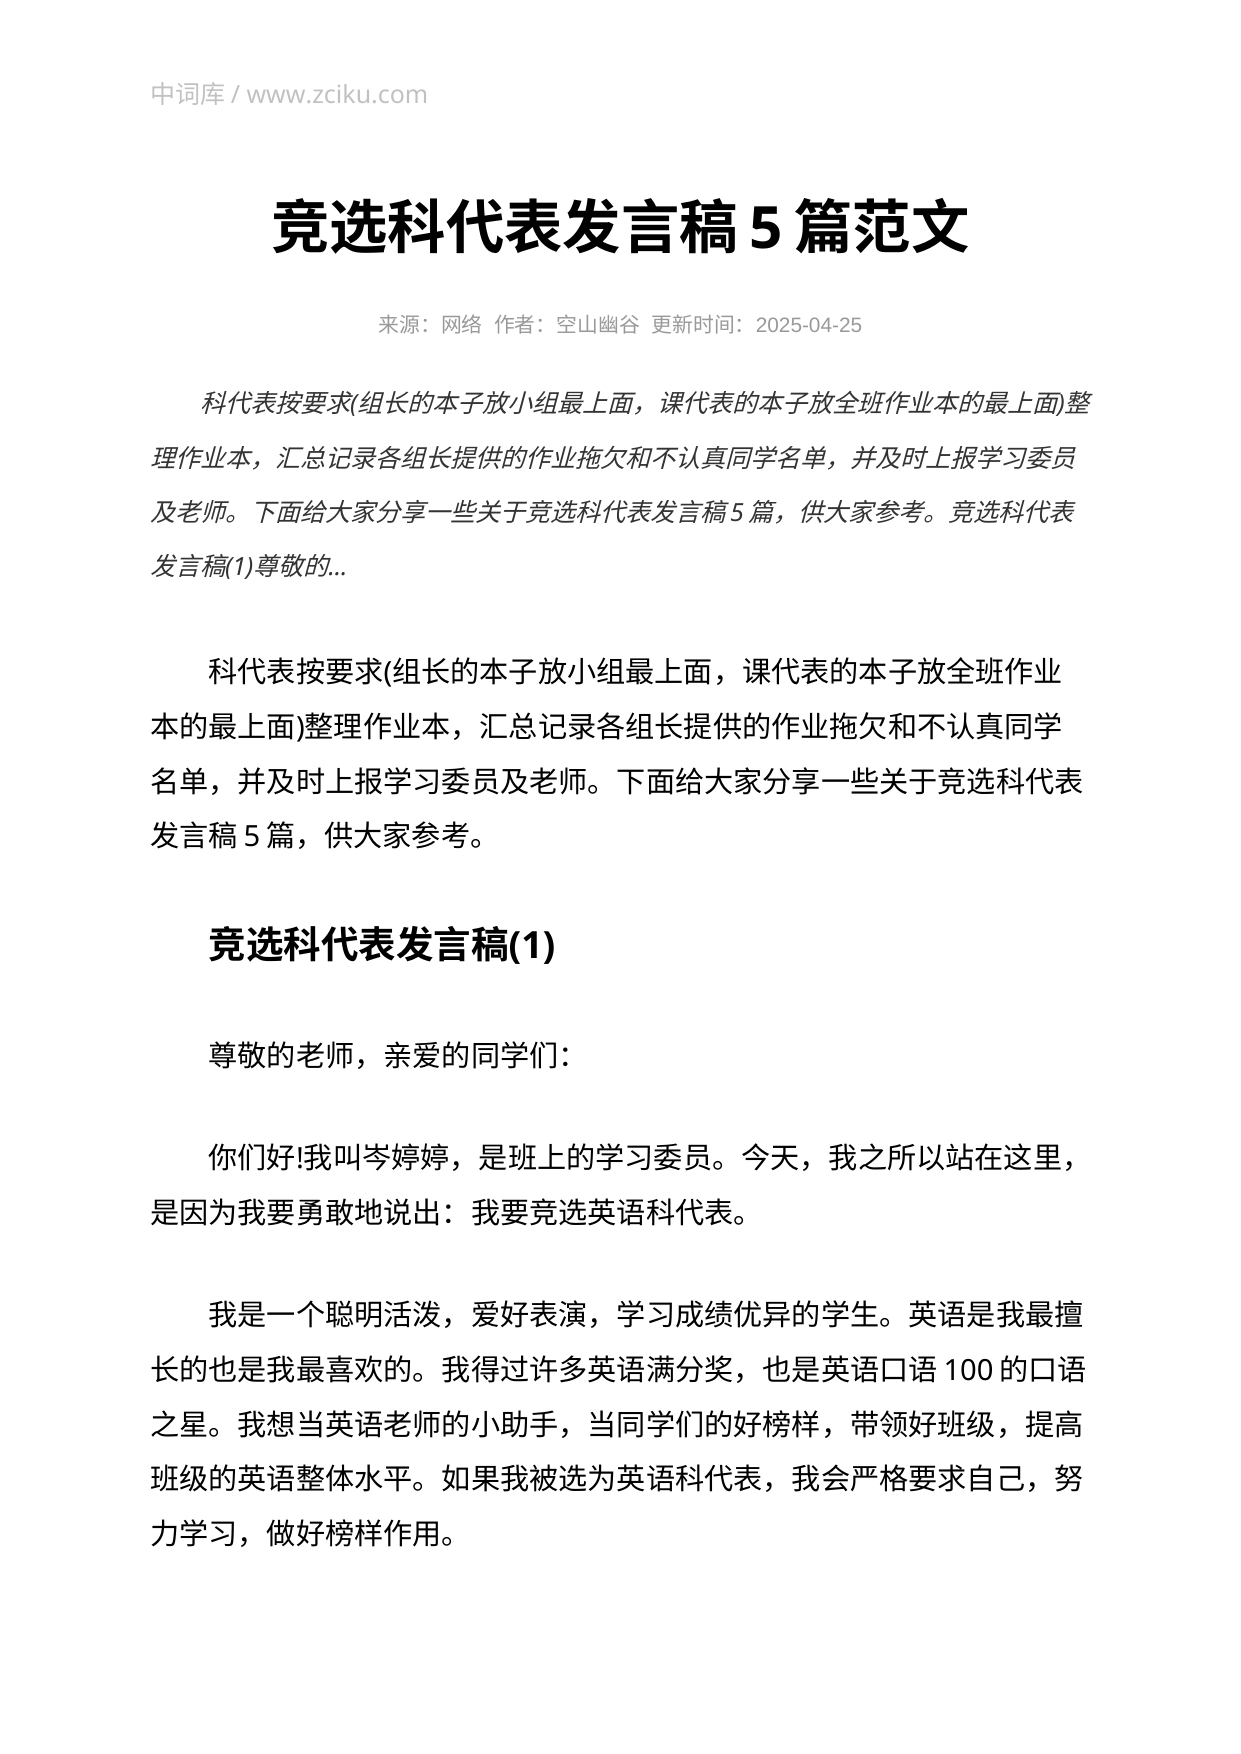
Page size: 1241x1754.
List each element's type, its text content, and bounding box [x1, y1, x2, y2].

text 我是一个聪明活泼，爱好表演，学习成绩优异的学生。英语是我最擅长的也是我最喜欢的。我得过许多英语满分奖，也是英语口语100的口语之星。我想当英语老师的小助手，当同学们的好榜样，带领好班级，提高班级的英语整体水平。如果我被选为英语科代表，我会严格要求自己，努力学习，做好榜样作用。 [150, 1291, 1090, 1553]
text 科代表按要求(组长的本子放小组最上面，课代表的本子放全班作业本的最上面)整理作业本，汇总记录各组长提供的作业拖欠和不认真同学名单，并及时上报学习委员及老师。下面给大家分享一些关于竞选科代表发言稿5篇，供大家参考。 [150, 648, 1090, 855]
text 尊敬的老师，亲爱的同学们： [150, 1033, 1090, 1075]
text 来源：网络 作者：空山幽谷 更新时间：2025-04-25 [150, 313, 1090, 337]
text 竞选科代表发言稿(1) [150, 915, 1090, 969]
subtitle 竞选科代表发言稿5篇范文 [150, 181, 1090, 266]
text 你们好!我叫岑婷婷，是班上的学习委员。今天，我之所以站在这里，是因为我要勇敢地说出：我要竞选英语科代表。 [150, 1134, 1090, 1232]
text 科代表按要求(组长的本子放小组最上面，课代表的本子放全班作业本的最上面)整理作业本，汇总记录各组长提供的作业拖欠和不认真同学名单，并及时上报学习委员及老师。下面给大家分享一些关于竞选科代表发言稿5篇，供大家参考。竞选科代表发言稿(1)尊敬的... [150, 384, 1090, 583]
